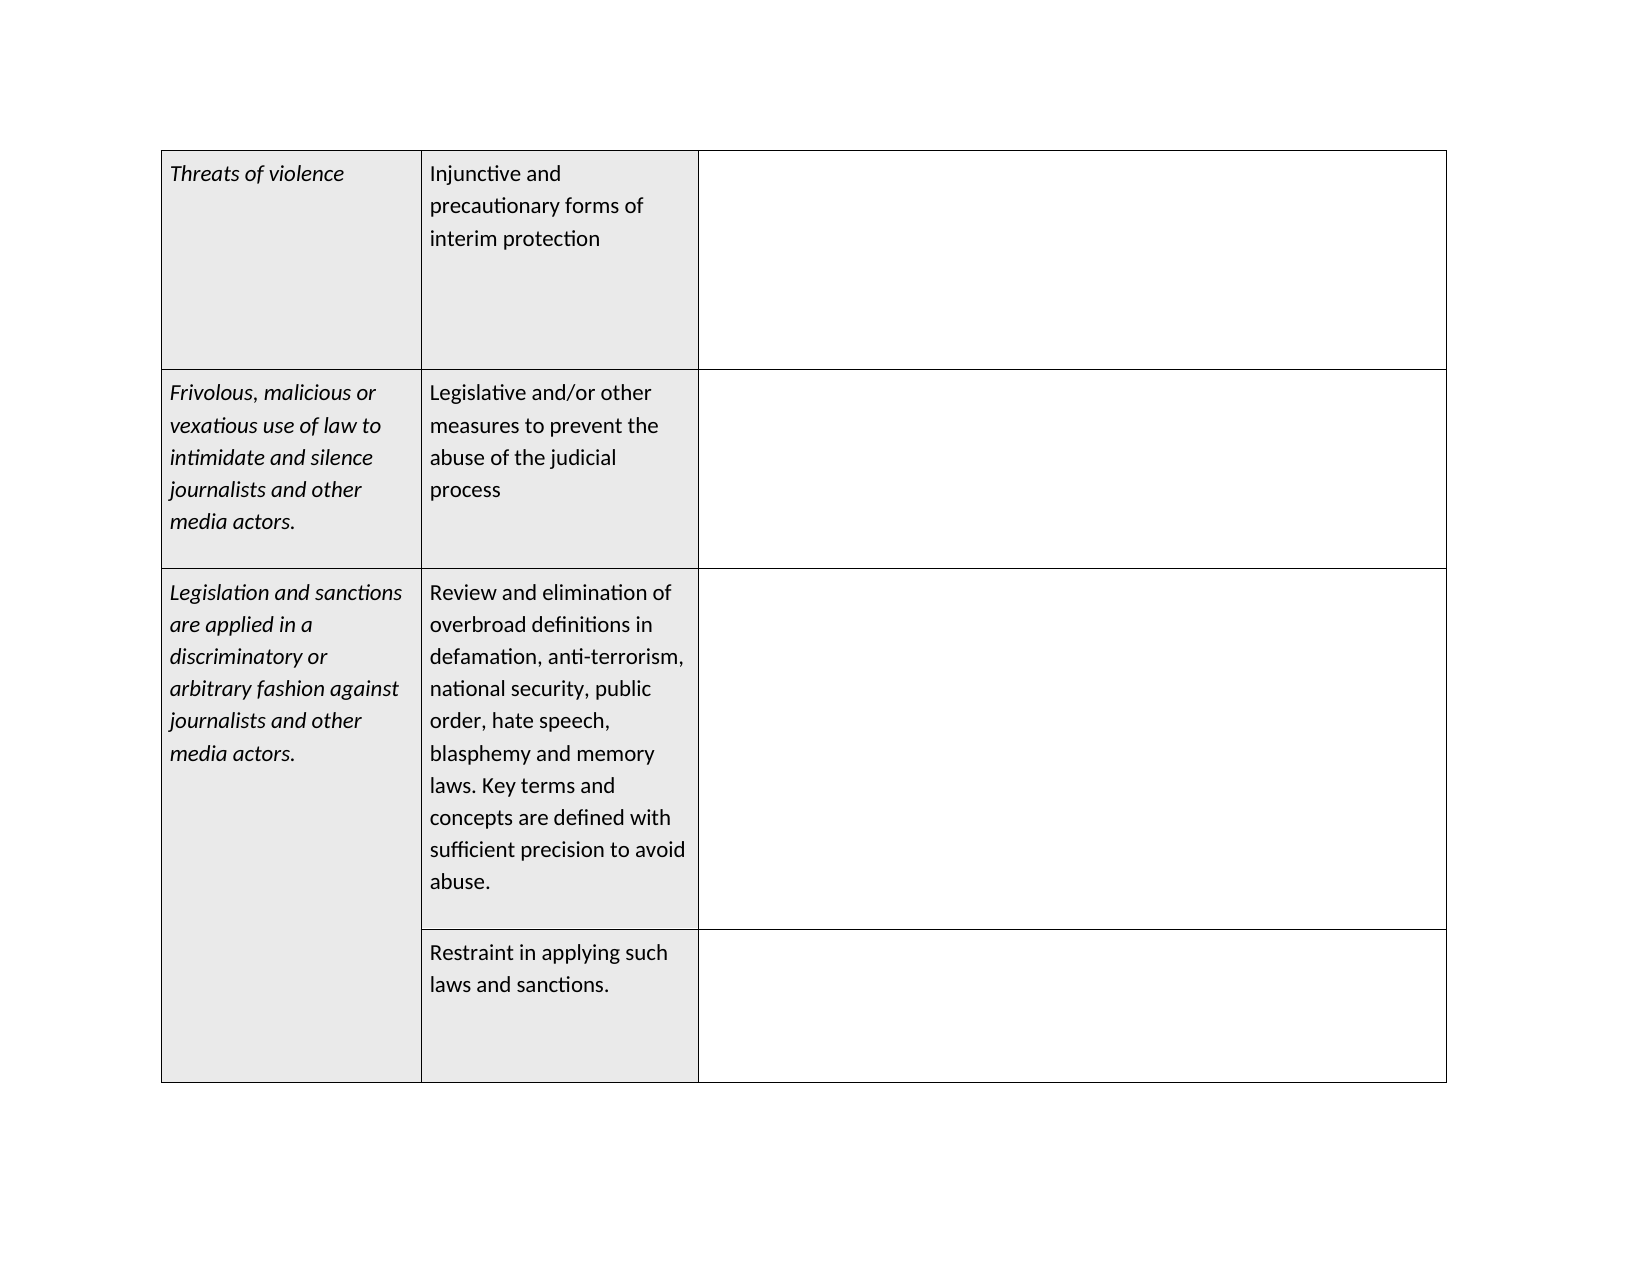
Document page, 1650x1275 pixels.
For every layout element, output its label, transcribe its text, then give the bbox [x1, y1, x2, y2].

table_cell Threats of violence [162, 151, 421, 369]
table_cell [699, 569, 1446, 928]
table_cell Legislation and sanctions are applied in a discriminatory or arbitrary fashion against journalists and other media actors. [162, 569, 421, 1082]
table_cell Frivolous, malicious or vexatious use of law to intimidate and silence journalists and other media actors. [162, 370, 421, 568]
table_cell Review and elimination of overbroad definitions in defamation, anti-terrorism, national security, public order, hate speech, blasphemy and memory laws. Key terms and concepts are defined with sufficient precision to avoid abuse. [422, 569, 698, 928]
table_cell Injunctive and precautionary forms of interim protection [422, 151, 698, 369]
table_cell [699, 930, 1446, 1082]
table_cell [699, 370, 1446, 568]
table_cell Legislative and/or other measures to prevent the abuse of the judicial process [422, 370, 698, 568]
table_cell [699, 151, 1446, 369]
table_cell Restraint in applying such laws and sanctions. [422, 930, 698, 1082]
